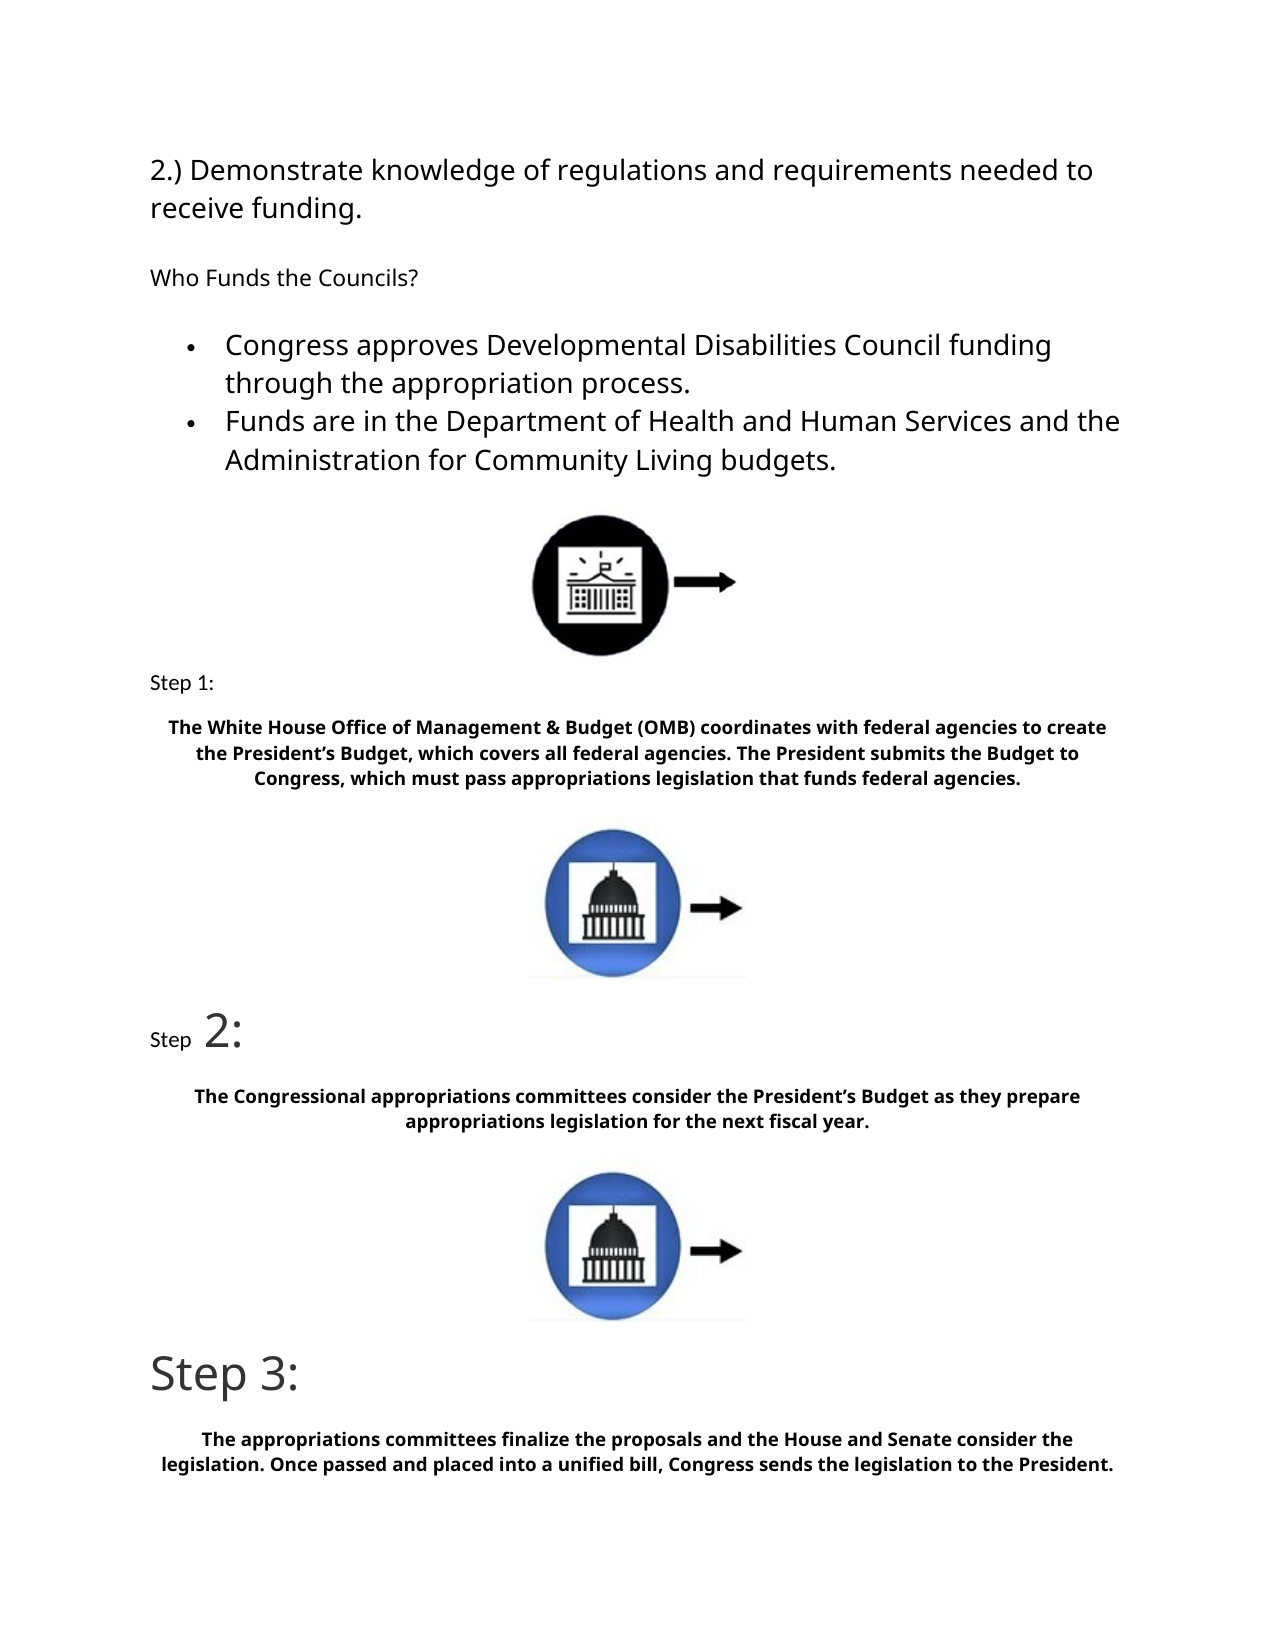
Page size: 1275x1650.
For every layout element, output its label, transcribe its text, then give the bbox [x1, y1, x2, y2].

text Who Funds the Councils? [150, 262, 1125, 293]
text Step 3: [150, 1340, 1125, 1404]
text The appropriations committees finalize the proposals and the House and Senate consider the legislation. Once passed and placed into a unified bill, Congress sends the legislation to the President. [150, 1426, 1125, 1477]
picture [528, 816, 747, 979]
text Step 1: [150, 668, 1125, 696]
text 2.) Demonstrate knowledge of regulations and requirements needed to receive funding. [150, 150, 1125, 227]
text The Congressional appropriations committees consider the President’s Budget as they prepare appropriations legislation for the next fiscal year. [150, 1083, 1125, 1134]
text Step 2: [150, 997, 1125, 1061]
picture [528, 507, 747, 666]
picture [528, 1159, 747, 1322]
list Funds are in the Department of Health and Human Services and the Administration for Community Living budgets. [187, 402, 1125, 478]
text The White House Office of Management & Budget (OMB) coordinates with federal agencies to create the President’s Budget, which covers all federal agencies. The President submits the Budget to Congress, which must pass appropriations legislation that funds federal agencies. [150, 714, 1125, 791]
list Congress approves Developmental Disabilities Council funding through the appropriation process. [187, 325, 1125, 402]
